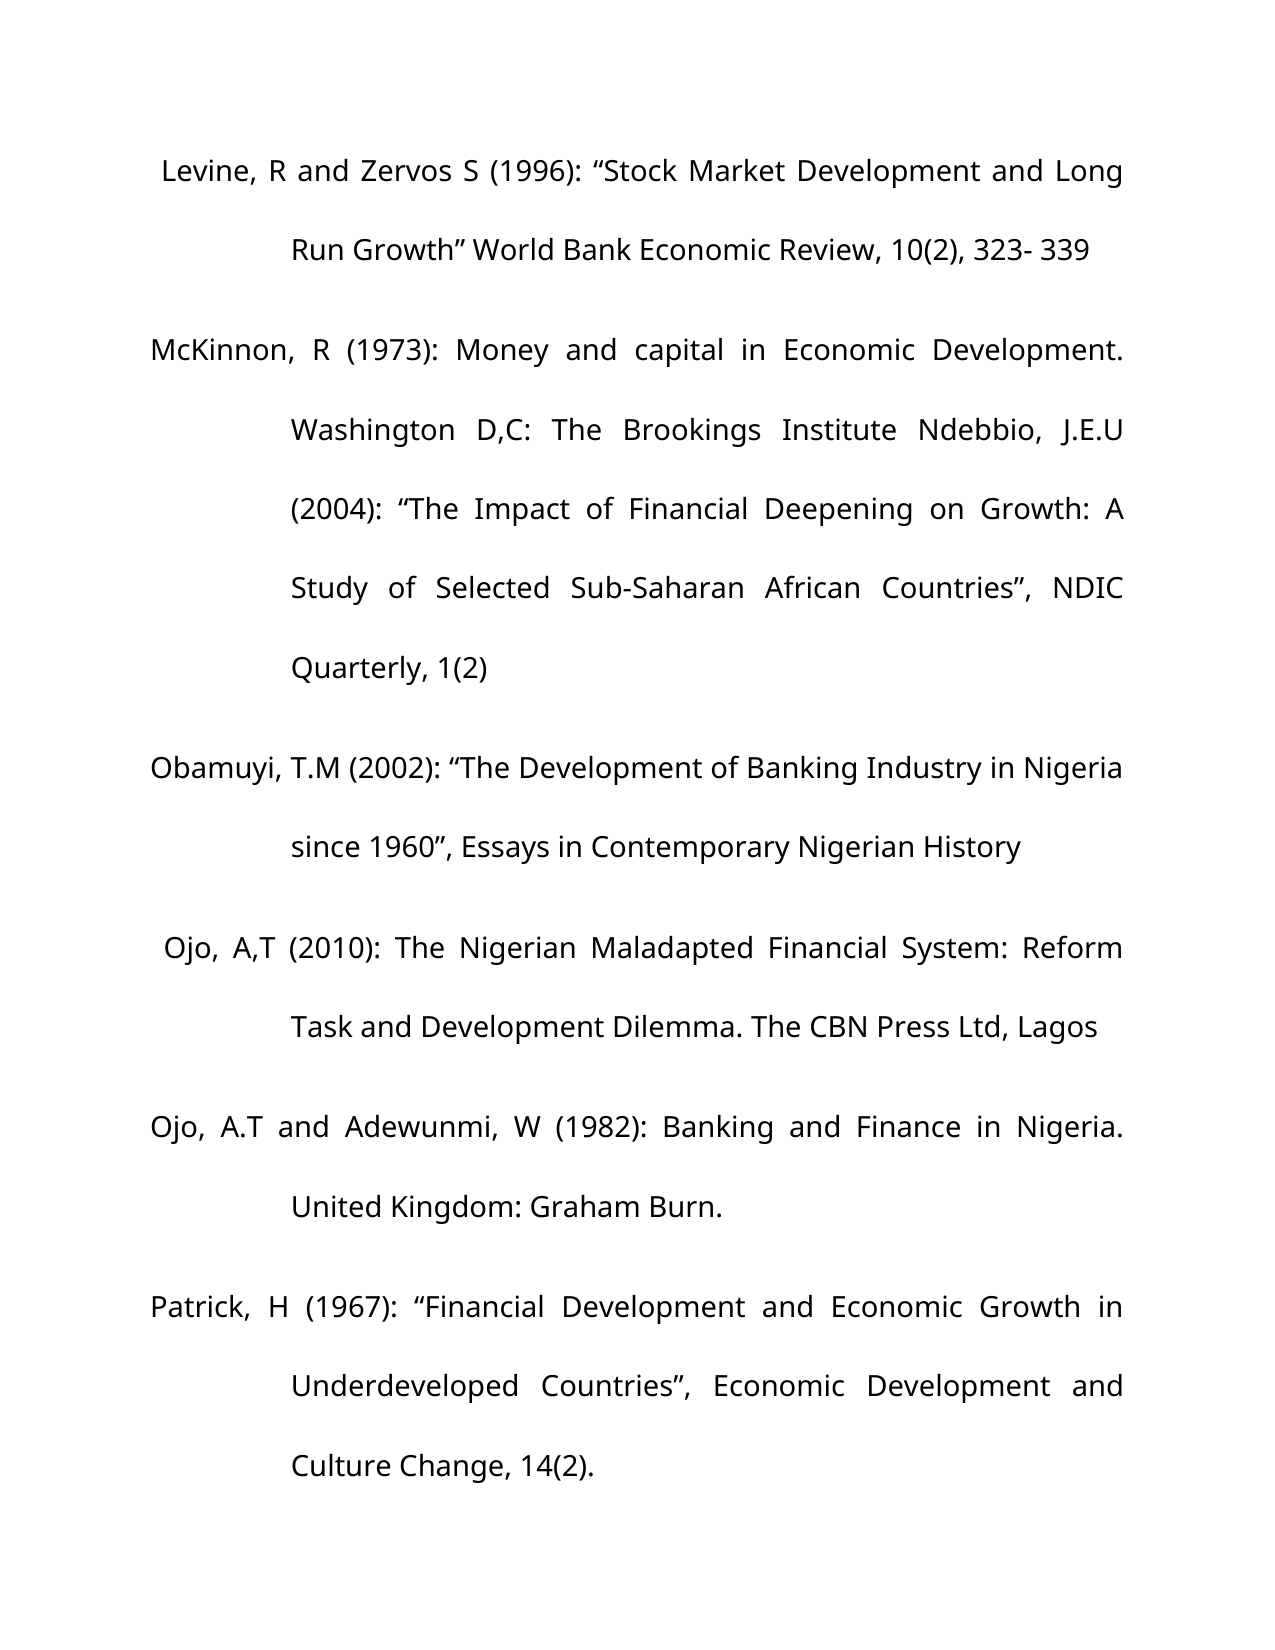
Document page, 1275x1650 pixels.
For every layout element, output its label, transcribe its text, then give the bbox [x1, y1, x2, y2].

text Obamuyi, T.M (2002): “The Development of Banking Industry in Nigeria since 1960”, Essays in Contemporary Nigerian History [150, 747, 1125, 866]
text Ojo, A.T and Adewunmi, W (1982): Banking and Finance in Nigeria. United Kingdom: Graham Burn. [150, 1106, 1125, 1226]
text Patrick, H (1967): “Financial Development and Economic Growth in Underdeveloped Countries”, Economic Development and Culture Change, 14(2). [150, 1286, 1125, 1484]
text McKinnon, R (1973): Money and capital in Economic Development. Washington D,C: The Brookings Institute Ndebbio, J.E.U (2004): “The Impact of Financial Deepening on Growth: A Study of Selected Sub-Saharan African Countries”, NDIC Quarterly, 1(2) [150, 329, 1125, 687]
text Ojo, A,T (2010): The Nigerian Maladapted Financial System: Reform Task and Development Dilemma. The CBN Press Ltd, Lagos [150, 927, 1125, 1046]
text Levine, R and Zervos S (1996): “Stock Market Development and Long Run Growth” World Bank Economic Review, 10(2), 323- 339 [150, 150, 1125, 269]
